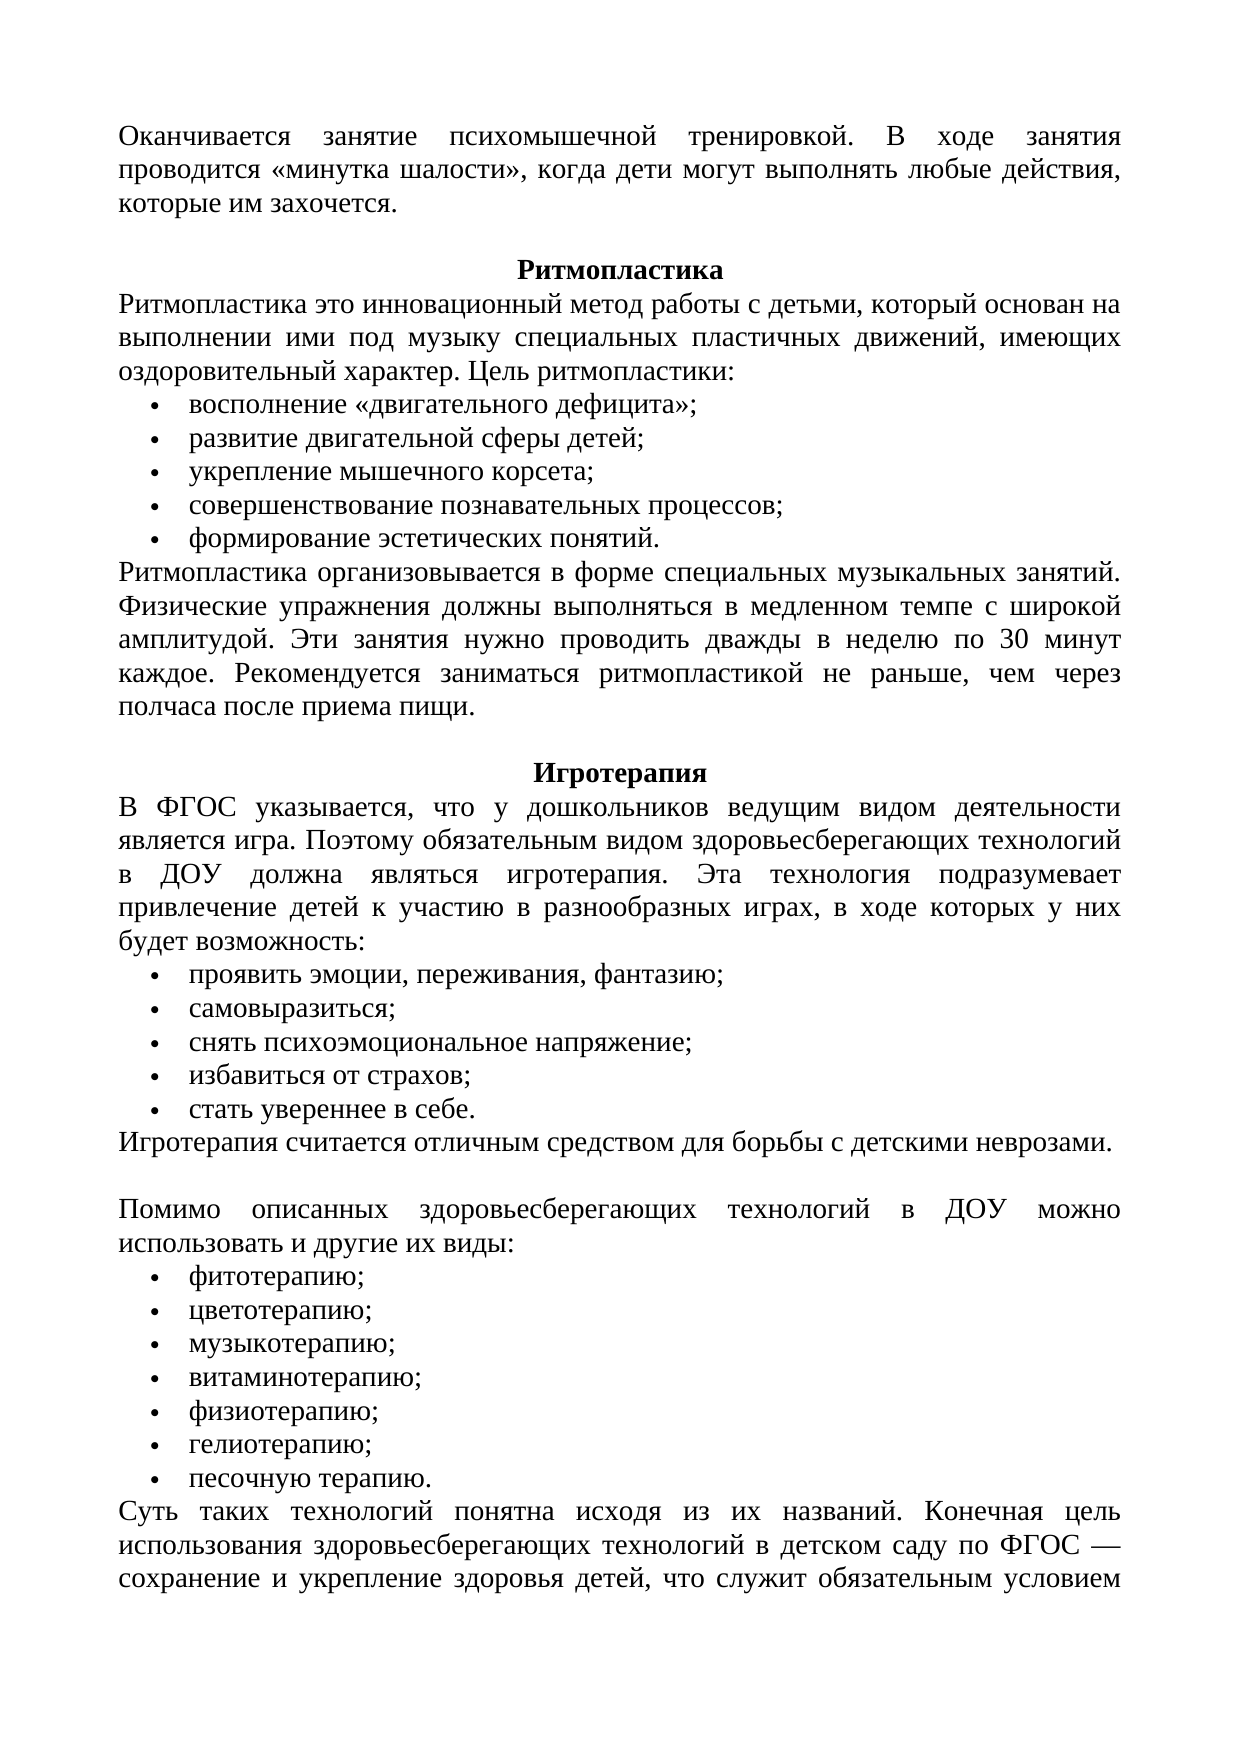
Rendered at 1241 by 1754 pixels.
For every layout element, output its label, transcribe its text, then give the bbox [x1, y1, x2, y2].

list формирование эстетических понятий. [151, 521, 1122, 554]
text Игротерапия [118, 755, 1122, 789]
list избавиться от страхов; [151, 1057, 1122, 1091]
text Ритмопластика это инновационный метод работы с детьми, который основан на выполнении ими под музыку специальных пластичных движений, имеющих оздоровительный характер. Цель ритмопластики: [118, 286, 1122, 386]
list проявить эмоции, переживания, фантазию; [151, 957, 1122, 990]
text В ФГОС указывается, что у дошкольников ведущим видом деятельности является игра. Поэтому обязательным видом здоровьесберегающих технологий в ДОУ должна являться игротерапия. Эта технология подразумевает привлечение детей к участию в разнообразных играх, в ходе которых у них будет возможность: [118, 789, 1122, 957]
list совершенствование познавательных процессов; [151, 487, 1122, 521]
text Оканчивается занятие психомышечной тренировкой. В ходе занятия проводится «минутка шалости», когда дети могут выполнять любые действия, которые им захочется. [118, 118, 1122, 219]
list музыкотерапию; [151, 1326, 1122, 1359]
text Игротерапия считается отличным средством для борьбы с детскими неврозами. [118, 1124, 1122, 1158]
list восполнение «двигательного дефицита»; [151, 386, 1122, 420]
list песочную терапию. [151, 1460, 1122, 1493]
list физиотерапию; [151, 1393, 1122, 1426]
list гелиотерапию; [151, 1426, 1122, 1460]
list укрепление мышечного корсета; [151, 453, 1122, 487]
list развитие двигательной сферы детей; [151, 420, 1122, 453]
text Помимо описанных здоровьесберегающих технологий в ДОУ можно использовать и другие их виды: [118, 1191, 1122, 1258]
list цветотерапию; [151, 1292, 1122, 1326]
list стать увереннее в себе. [151, 1091, 1122, 1124]
list снять психоэмоциональное напряжение; [151, 1024, 1122, 1057]
list самовыразиться; [151, 990, 1122, 1024]
text Ритмопластика организовывается в форме специальных музыкальных занятий. Физические упражнения должны выполняться в медленном темпе с широкой амплитудой. Эти занятия нужно проводить дважды в неделю по 30 минут каждое. Рекомендуется заниматься ритмопластикой не раньше, чем через полчаса после приема пищи. [118, 554, 1122, 722]
text Ритмопластика [118, 252, 1122, 286]
list фитотерапию; [151, 1258, 1122, 1292]
list витаминотерапию; [151, 1359, 1122, 1393]
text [118, 1493, 1122, 1594]
